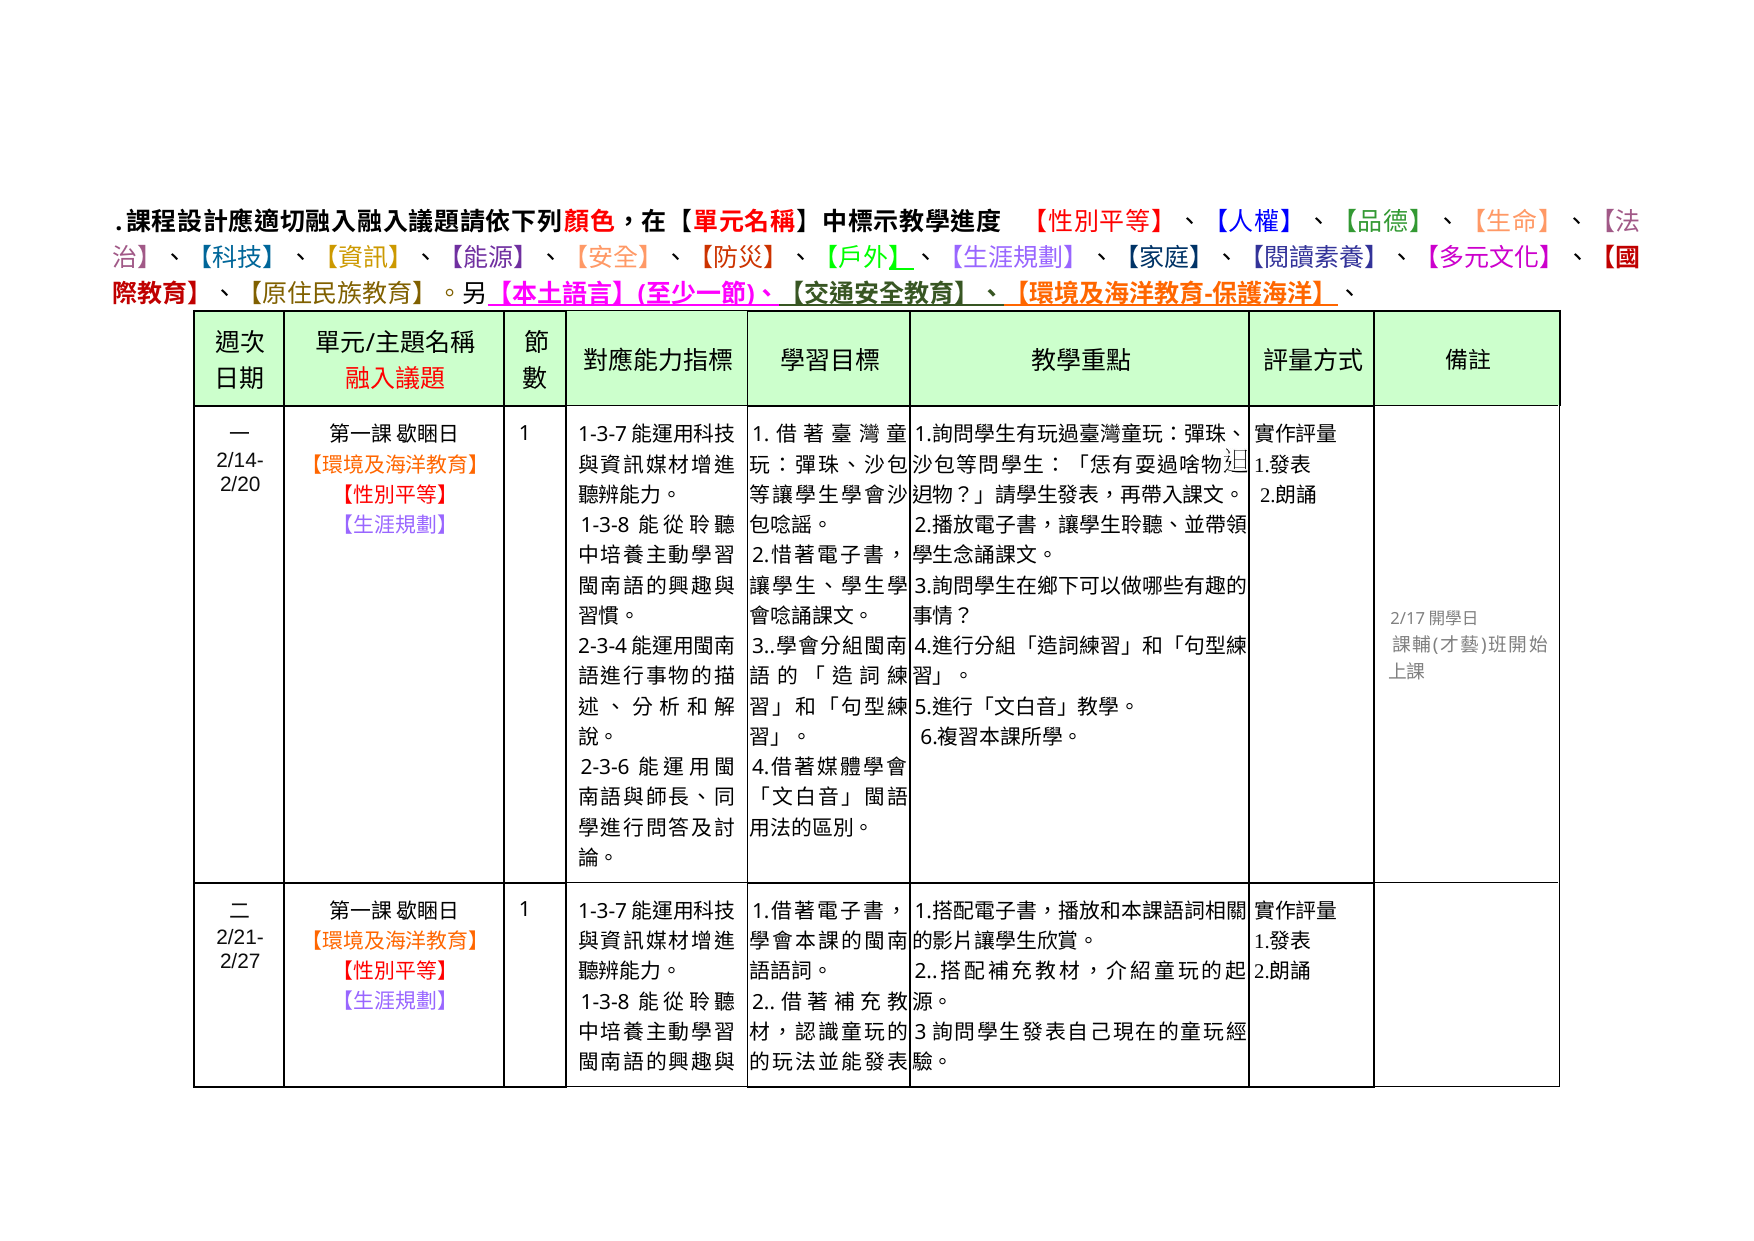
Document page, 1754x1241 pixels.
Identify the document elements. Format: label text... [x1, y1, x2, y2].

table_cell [567, 883, 747, 1086]
table_header 單元/主題名稱 融入議題 [285, 312, 503, 405]
text ․課程設計應適切融入融入議題請依下列顏色，在【單元名稱】中標示教學進度 【性別平等】、【人權】、【品德】、【生命】、【法治】、【科技】、【資訊】、【能源】、【安全】、【防災】、【戶外】、【生涯規劃】、【家庭】、【閱讀素養】、【多元文化】、【國際教育】、【原住民族教育】。另【本土語言】(至少一節)、【交通安全教育】、【環境及海洋教育-保護海洋】、 [112, 201, 1641, 310]
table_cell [285, 884, 503, 1086]
table_cell 1-3-7能運用科技與資訊媒材增進聽辨能力。 1-3-8能從聆聽中培養主動學習閩南語的興趣與習慣。 2-3-4能運用閩南語進行事物的描述、分析和解說。 2-3-6能運用閩南語與師長、同學進行問答及討論。 [567, 406, 747, 882]
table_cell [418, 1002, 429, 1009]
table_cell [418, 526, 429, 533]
table_header 學習目標 [748, 312, 909, 405]
table_cell 1.詢問學生有玩過臺灣童玩：彈珠、沙包等問學生：「恁有耍過啥物迌物？」請學生發表，再帶入課文。 2.播放電子書，讓學生聆聽、並帶領學生念誦課文。 3.詢問學生在鄉下可以做哪些有趣的事情？ 4.進行分組「造詞練習」和「句型練習」。 5.進行「文白音」教學。 6.複習本課所學。 [911, 407, 1248, 882]
table_cell 1 [505, 407, 565, 882]
table_cell [1375, 882, 1559, 1086]
table_cell 實作評量 1.發表 2.朗誦 [1250, 407, 1373, 882]
table_header 週次日期 [195, 312, 283, 405]
picture [1223, 448, 1248, 473]
table_cell 1.借著臺灣童玩：彈珠、沙包等讓學生學會沙包唸謡。 2.惜著電子書，讓學生、學生學會唸誦課文。 3..學會分組閩南語的「造詞練習」和「句型練習」。 4.借著媒體學會「文白音」閩語用法的區別。 [748, 407, 909, 882]
table_header [1375, 312, 1559, 405]
table_cell 第一課 歇睏日 【環境及海洋教育】 【性別平等】 【生涯規劃】 [285, 407, 503, 882]
table_cell 1 [505, 884, 565, 1086]
table_cell 2/21- 2/27 [195, 884, 283, 1086]
table_header 對應能力指標 [567, 311, 747, 405]
table_header 教學重點 [911, 312, 1248, 405]
table_header 評量方式 [1250, 312, 1373, 405]
table_cell 實作評量 1.發表 2.朗誦 [1250, 884, 1373, 1086]
table_header 節數 [505, 312, 565, 405]
table_cell [1375, 405, 1559, 882]
table_cell 2/14- 2/20 [195, 407, 283, 882]
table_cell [911, 884, 1248, 1086]
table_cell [748, 884, 909, 1086]
